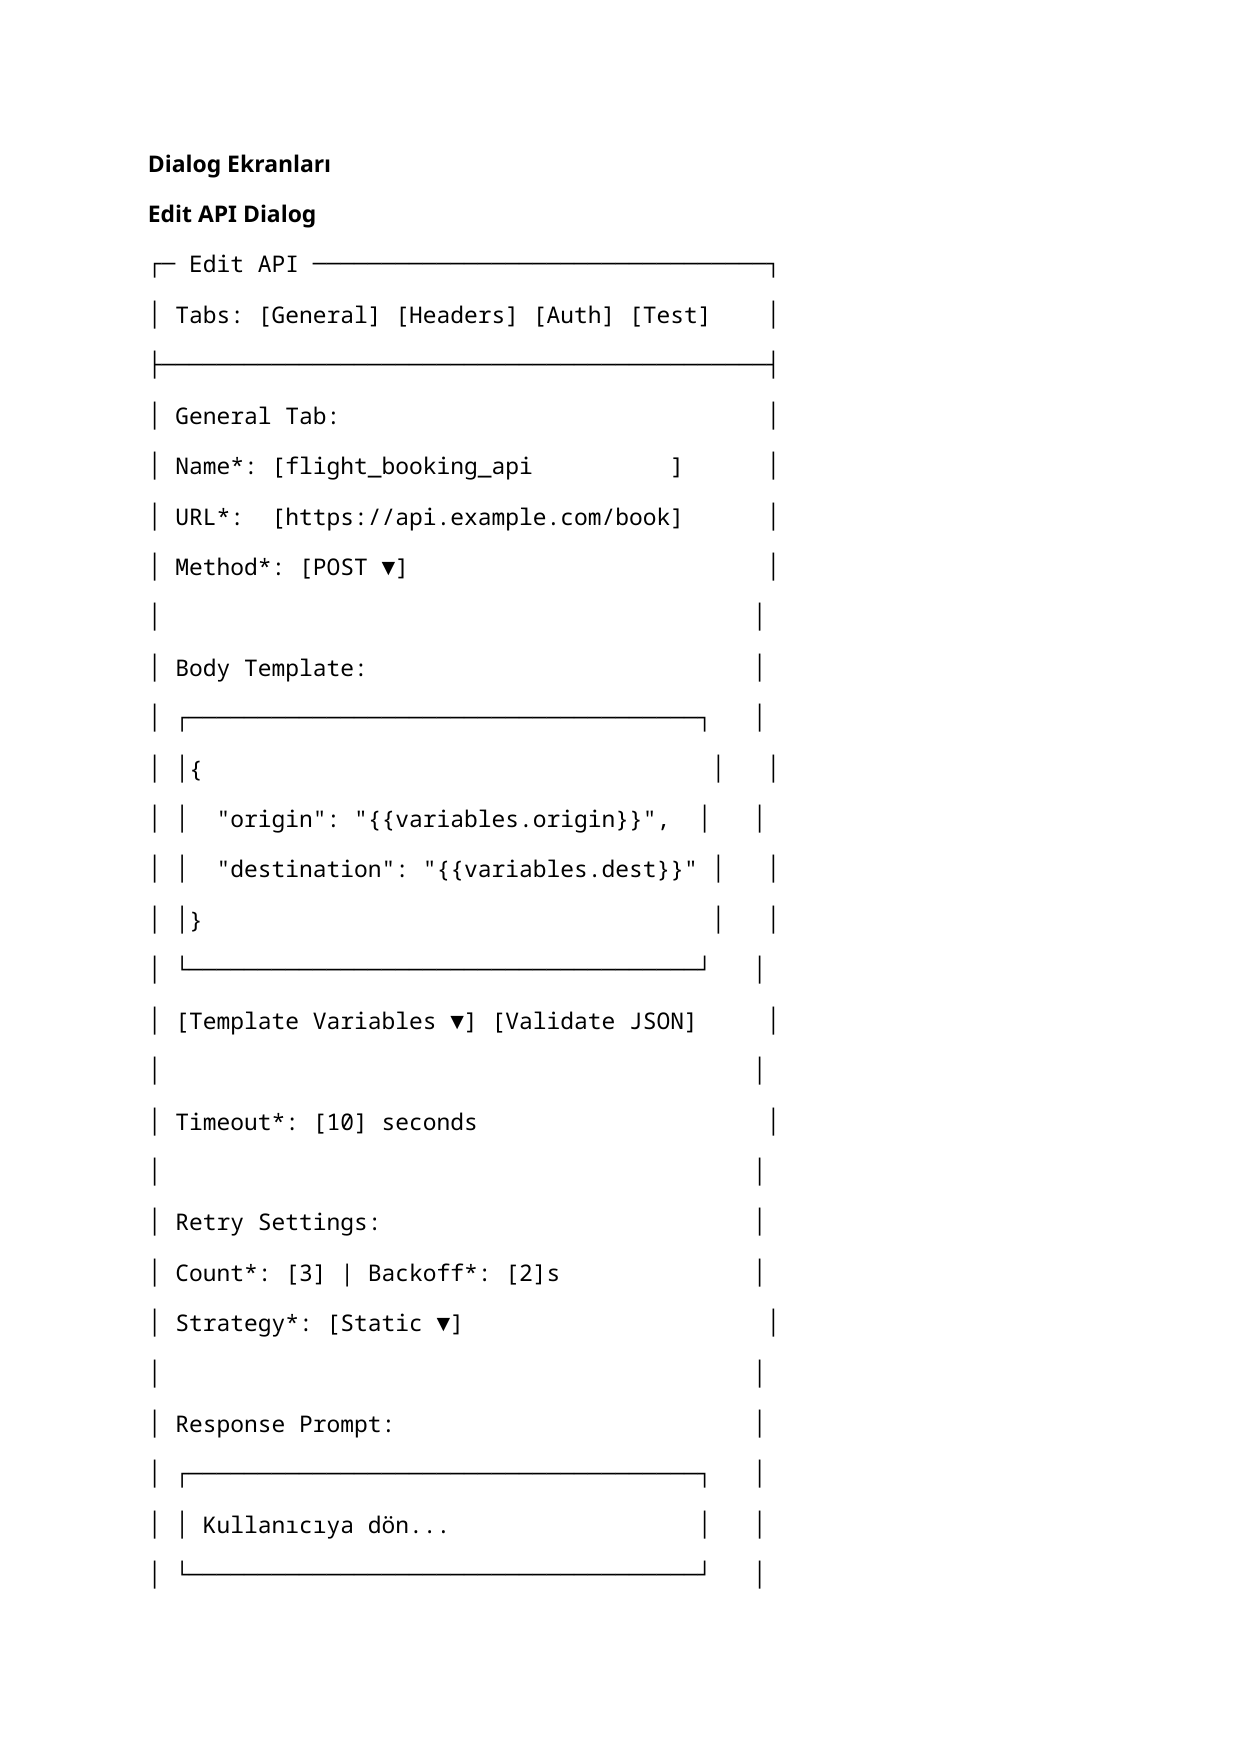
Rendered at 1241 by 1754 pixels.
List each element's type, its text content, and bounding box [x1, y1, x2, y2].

text │ ┌─────────────────────────────────────┐ │ [148, 702, 1093, 733]
text │ └─────────────────────────────────────┘ │ [148, 954, 1093, 986]
text │ │ [148, 1055, 1093, 1086]
text │ [Template Variables ▼] [Validate JSON] │ [148, 1005, 1093, 1036]
text │ General Tab: │ [148, 400, 1093, 431]
text │ Count*: [3] | Backoff*: [2]s │ [148, 1257, 1093, 1288]
text Edit API Dialog [148, 198, 1093, 229]
text │ │{ │ │ [148, 753, 1093, 784]
text │ Retry Settings: │ [148, 1206, 1093, 1238]
text │ │ "origin": "{{variables.origin}}", │ │ [148, 803, 1093, 834]
text ├────────────────────────────────────────────┤ [148, 349, 1093, 381]
text │ │ "destination": "{{variables.dest}}" │ │ [148, 853, 1093, 885]
text │ Tabs: [General] [Headers] [Auth] [Test] │ [148, 299, 1093, 330]
text ┌─ Edit API ─────────────────────────────────┐ [148, 248, 1093, 280]
text │ │} │ │ [148, 904, 1093, 935]
text │ ┌─────────────────────────────────────┐ │ [148, 1458, 1093, 1490]
text │ Method*: [POST ▼] │ [148, 551, 1093, 582]
text Dialog Ekranları [148, 148, 1093, 179]
text │ │ [148, 601, 1093, 633]
text │ Timeout*: [10] seconds │ [148, 1106, 1093, 1137]
text │ Name*: [flight_booking_api ] │ [148, 450, 1093, 481]
text │ │ [148, 1358, 1093, 1389]
text │ URL*: [https://api.example.com/book] │ [148, 501, 1093, 532]
text │ │ [148, 1156, 1093, 1187]
text │ └─────────────────────────────────────┘ │ [148, 1559, 1093, 1591]
text │ Body Template: │ [148, 652, 1093, 683]
text │ Response Prompt: │ [148, 1408, 1093, 1439]
text │ Strategy*: [Static ▼] │ [148, 1307, 1093, 1338]
text │ │ Kullanıcıya dön... │ │ [148, 1509, 1093, 1540]
